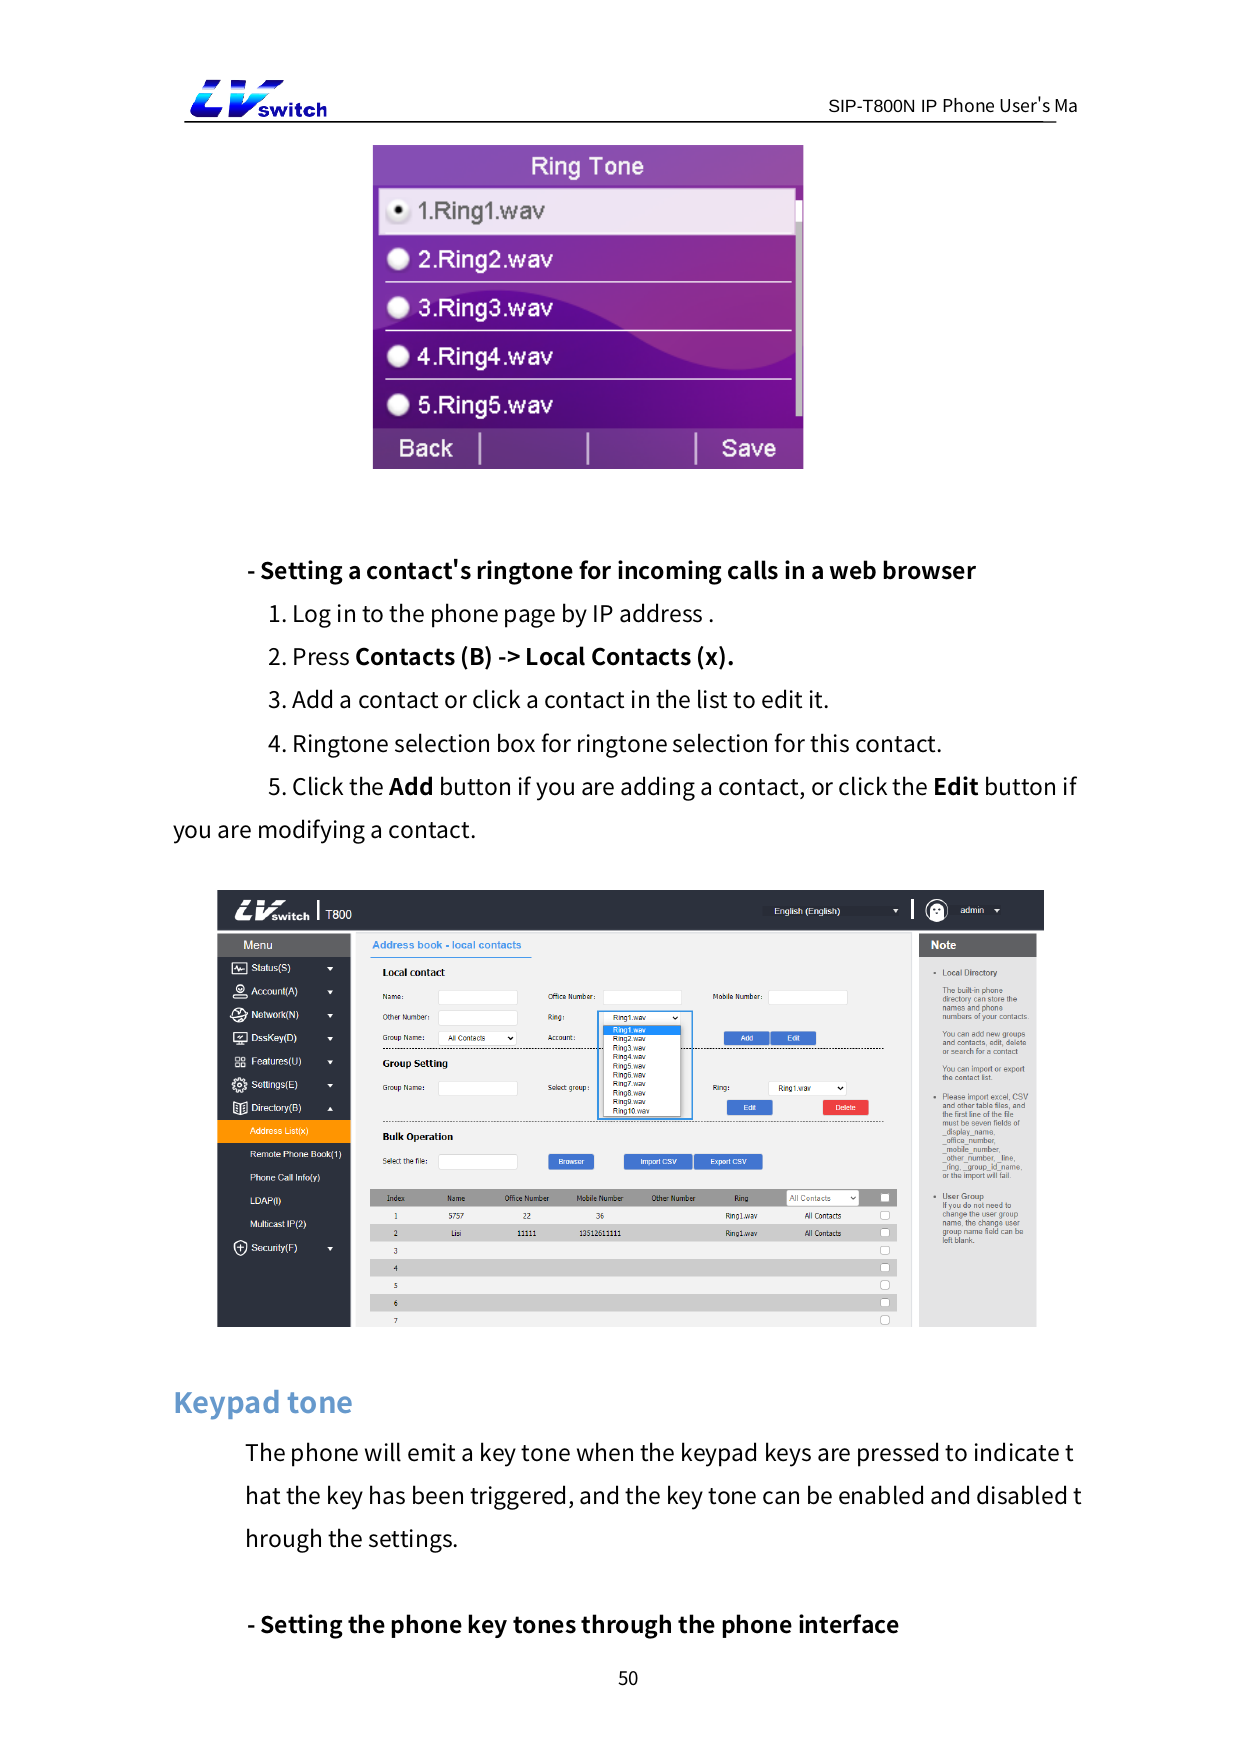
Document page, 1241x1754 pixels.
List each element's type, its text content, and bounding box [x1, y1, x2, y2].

text 3. Add a contact or click a contact in the list to edit it. [173, 682, 1084, 716]
subtitle Keypad tone [173, 1379, 1084, 1422]
picture [217, 890, 1044, 1327]
text The phone will emit a key tone when the keypad keys are pressed to indicate that the key has been triggered, and the key tone can be enabled and disabled through the settings. [245, 1434, 1084, 1554]
text 2. Press Contacts (B) -> Local Contacts (x). [173, 639, 1084, 672]
text - Setting the phone key tones through the phone interface [245, 1607, 1084, 1640]
text - Setting a contact's ringtone for incoming calls in a web browser [245, 553, 1084, 586]
picture [187, 77, 327, 119]
text 5. Click the Add button if you are adding a contact, or click the Edit button if you are modifying a contact. [173, 768, 1084, 845]
picture [372, 145, 804, 469]
text 1. Log in to the phone page by IP address . [173, 596, 1084, 629]
text 4. Ringtone selection box for ringtone selection for this contact. [173, 725, 1084, 759]
